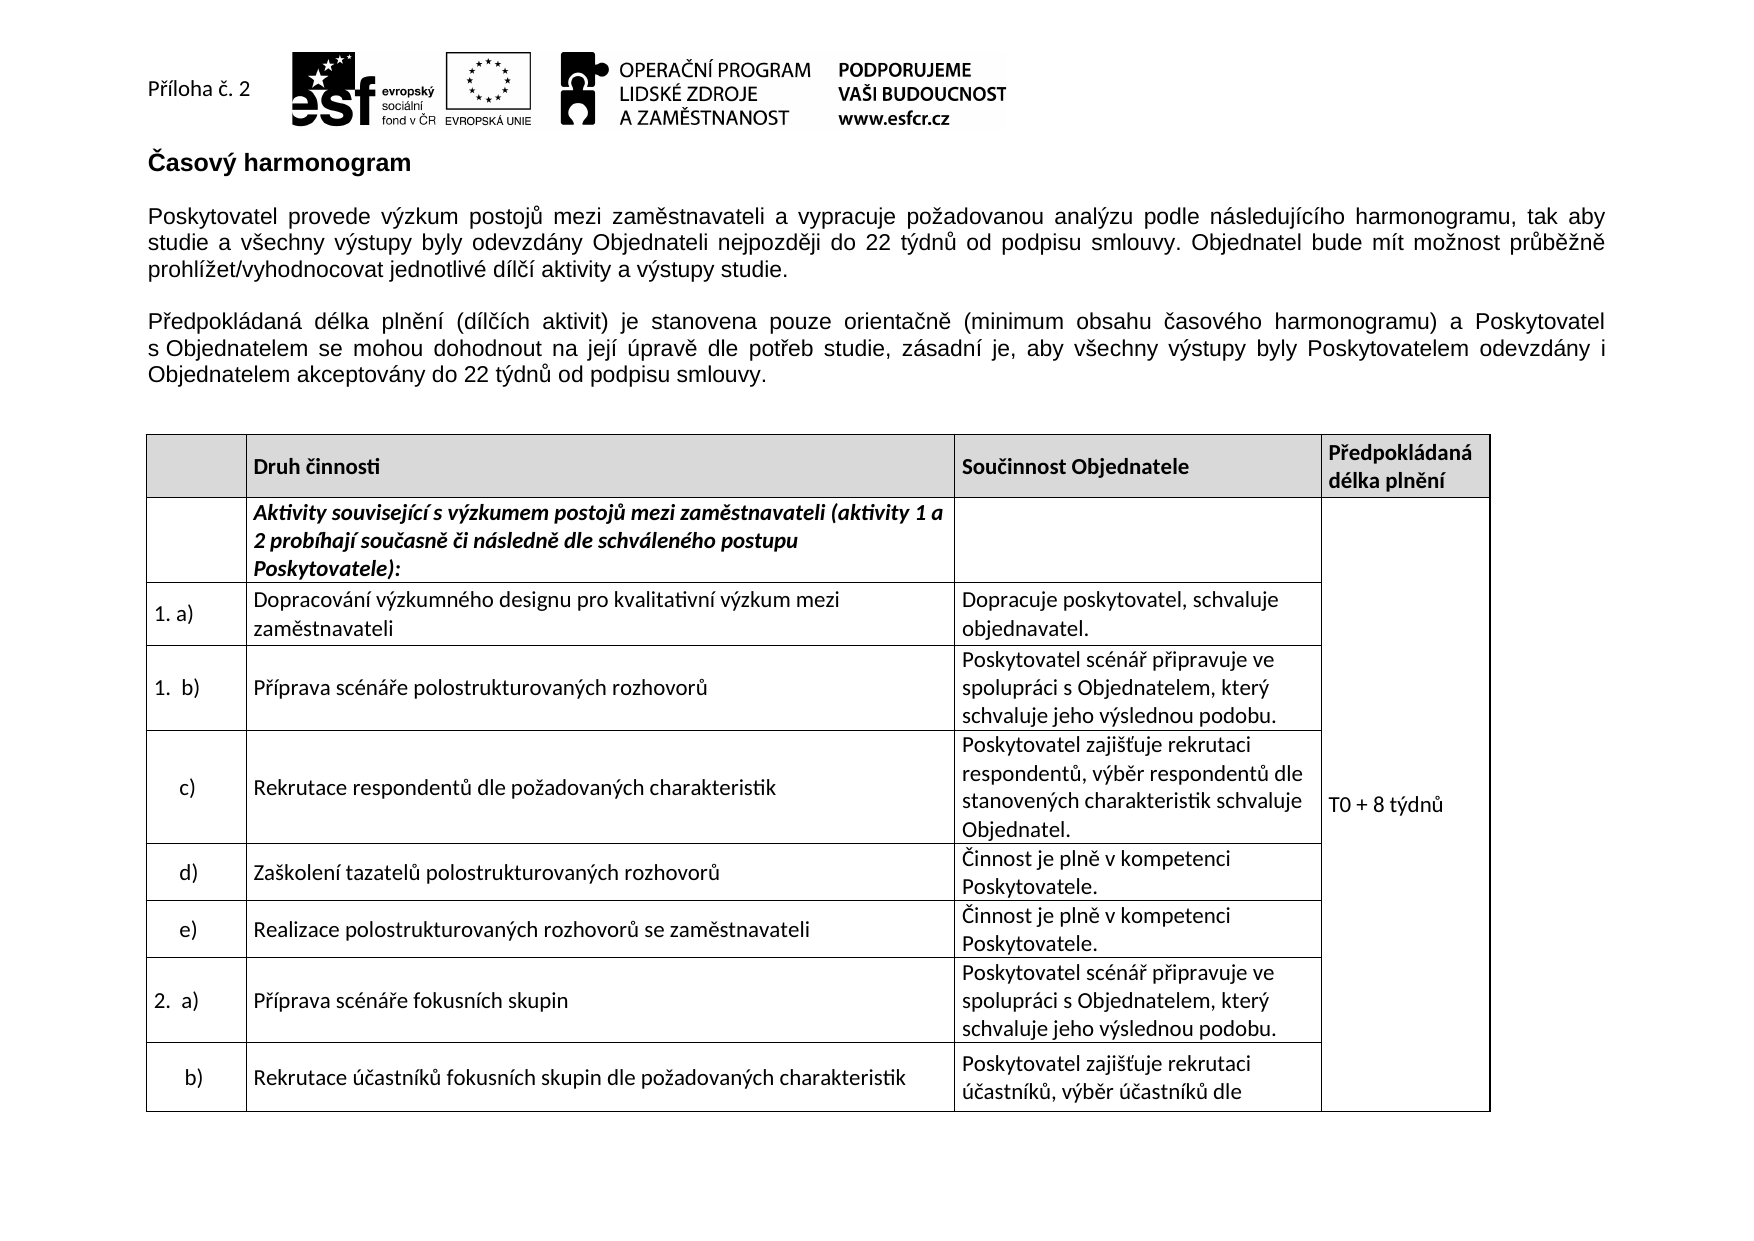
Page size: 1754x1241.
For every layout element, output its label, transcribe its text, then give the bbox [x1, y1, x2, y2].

table_cell Aktivity související s výzkumem postojů mezi zaměstnavateli (aktivity 1 a 2 probíhají současně či následně dle schváleného postupu Poskytovatele): [247, 498, 954, 582]
table_cell 1. a) [147, 583, 246, 644]
table_cell T0 + 8 týdnů [1322, 498, 1489, 1111]
table_header [147, 435, 246, 497]
table_cell [147, 498, 246, 582]
text Časový harmonogram [148, 148, 1606, 176]
table_cell Poskytovatel scénář připravuje ve spolupráci s Objednatelem, který schvaluje jeho výslednou podobu. [955, 958, 1321, 1042]
table_header Druh činnosti [247, 435, 954, 497]
table_cell Poskytovatel zajišťuje rekrutaci účastníků, výběr účastníků dle stanovených charakteristik schvaluje Objednatel. [955, 1043, 1321, 1111]
table_cell Rekrutace respondentů dle požadovaných charakteristik [247, 731, 954, 843]
table_cell b) [147, 1043, 246, 1111]
table_cell Realizace polostrukturovaných rozhovorů se zaměstnavateli [247, 901, 954, 957]
text Předpokládaná délka plnění (dílčích aktivit) je stanovena pouze orientačně (minimum obsahu časového harmonogramu) a Poskytovatel s Objednatelem se mohou dohodnout na její úpravě dle potřeb studie, zásadní je, aby všechny výstupy byly Poskytovatelem odevzdány i Objednatelem akceptovány do 22 týdnů od podpisu smlouvy. [148, 308, 1606, 387]
table_cell c) [147, 731, 246, 843]
text Poskytovatel provede výzkum postojů mezi zaměstnavateli a vypracuje požadovanou analýzu podle následujícího harmonogramu, tak aby studie a všechny výstupy byly odevzdány Objednateli nejpozději do 22 týdnů od podpisu smlouvy. Objednatel bude mít možnost průběžně prohlížet/vyhodnocovat jednotlivé dílčí aktivity a výstupy studie. [148, 203, 1606, 282]
table_cell Činnost je plně v kompetenci Poskytovatele. [955, 844, 1321, 900]
table_cell Činnost je plně v kompetenci Poskytovatele. [955, 901, 1321, 957]
table_cell Příprava scénáře fokusních skupin [247, 958, 954, 1042]
table_cell Dopracuje poskytovatel, schvaluje objednavatel. [955, 583, 1321, 644]
table_cell Poskytovatel scénář připravuje ve spolupráci s Objednatelem, který schvaluje jeho výslednou podobu. [955, 646, 1321, 729]
table_cell Rekrutace účastníků fokusních skupin dle požadovaných charakteristik [247, 1043, 954, 1111]
table_cell [955, 498, 1321, 582]
table_cell Dopracování výzkumného designu pro kvalitativní výzkum mezi zaměstnavateli [247, 583, 954, 644]
table_cell 2. a) [147, 958, 246, 1042]
picture [292, 52, 1007, 130]
table_cell 1. b) [147, 646, 246, 729]
table_cell Příprava scénáře polostrukturovaných rozhovorů [247, 646, 954, 729]
table_cell Poskytovatel zajišťuje rekrutaci respondentů, výběr respondentů dle stanovených charakteristik schvaluje Objednatel. [955, 731, 1321, 843]
table_cell d) [147, 844, 246, 900]
table_header Součinnost Objednatele [955, 435, 1321, 497]
table_header Předpokládaná délka plnění [1322, 435, 1489, 497]
table_cell e) [147, 901, 246, 957]
table_cell Zaškolení tazatelů polostrukturovaných rozhovorů [247, 844, 954, 900]
